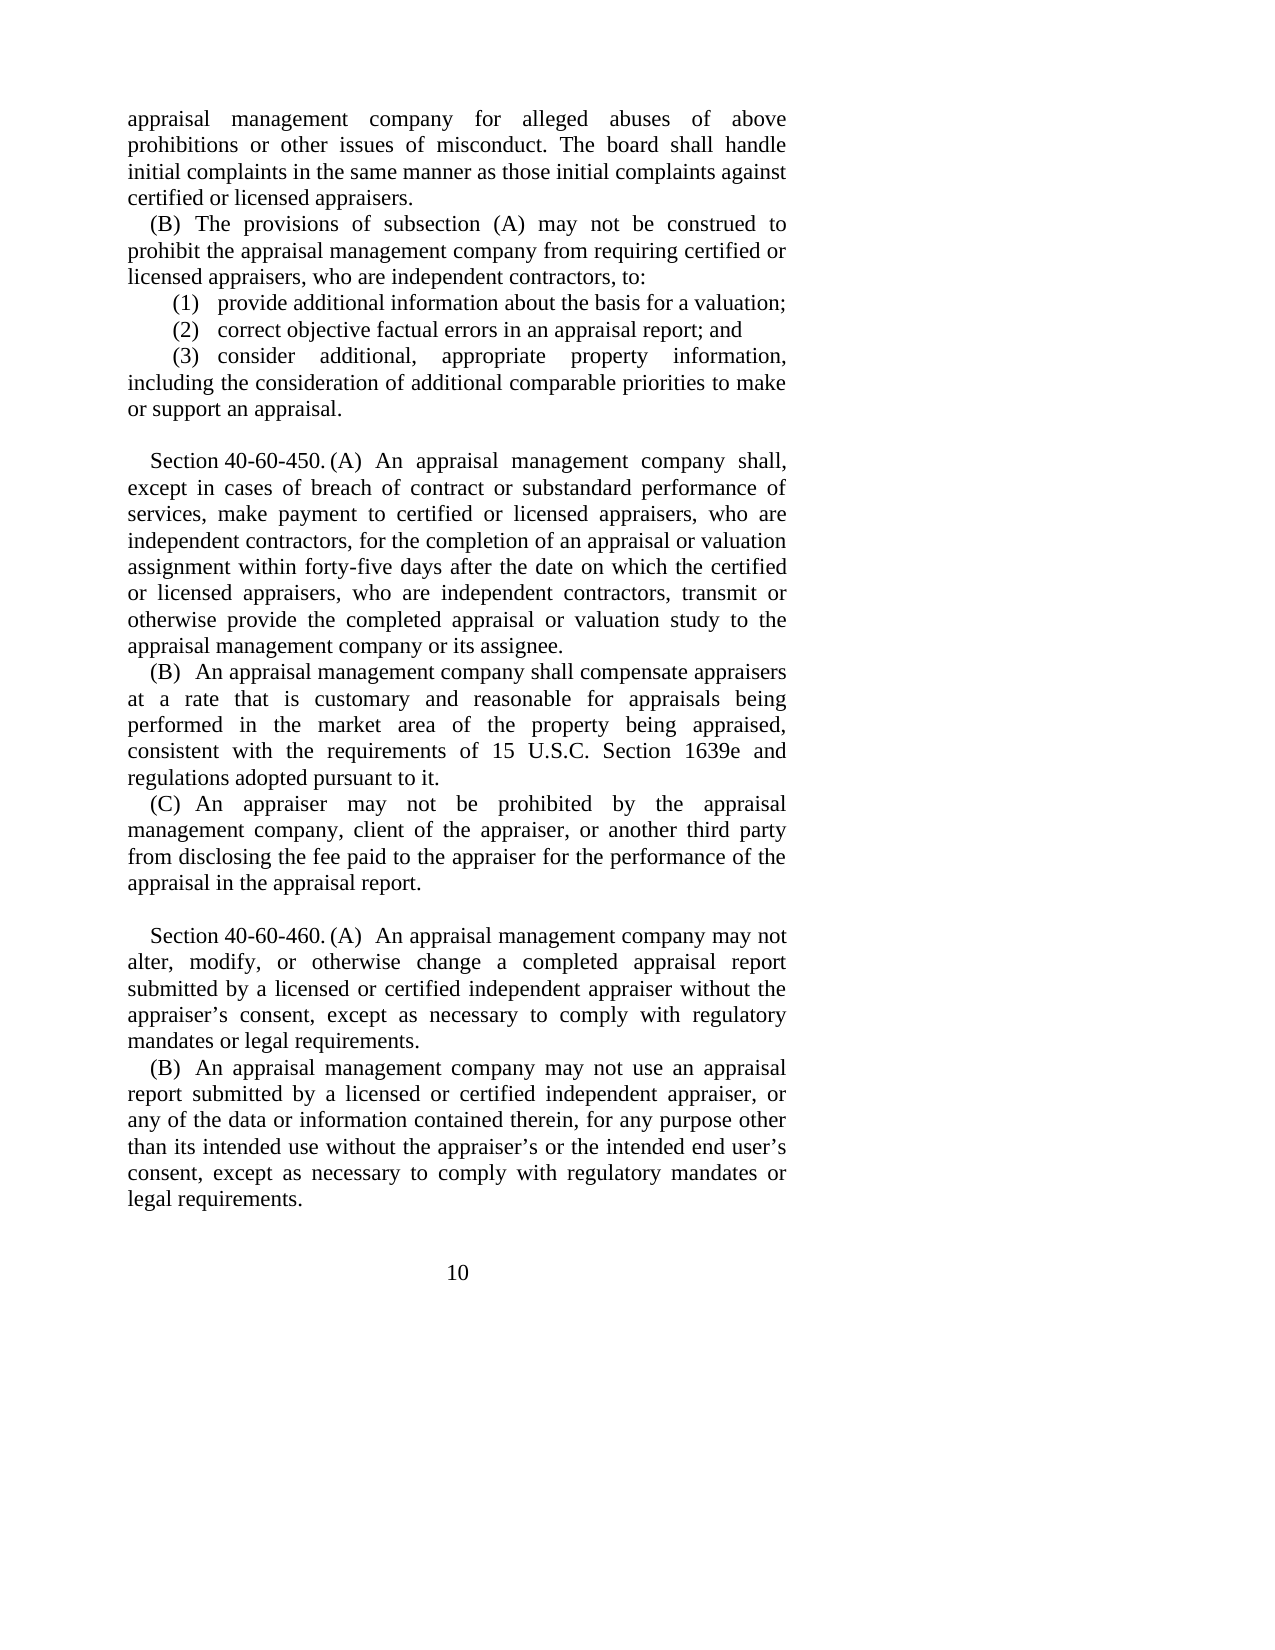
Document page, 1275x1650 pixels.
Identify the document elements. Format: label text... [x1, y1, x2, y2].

text Section 40-60-460. (A) An appraisal management company may not alter, modify, or otherwise change a completed appraisal report submitted by a licensed or certified independent appraiser without the appraiser’s consent, except as necessary to comply with regulatory mandates or legal requirements. [127, 922, 787, 1054]
text Section 40-60-450. (A) An appraisal management company shall, except in cases of breach of contract or substandard performance of services, make payment to certified or licensed appraisers, who are independent contractors, for the completion of an appraisal or valuation assignment within forty-five days after the date on which the certified or licensed appraisers, who are independent contractors, transmit or otherwise provide the completed appraisal or valuation study to the appraisal management company or its assignee. [127, 448, 787, 658]
text (C) An appraiser may not be prohibited by the appraisal management company, client of the appraiser, or another third party from disclosing the fee paid to the appraiser for the performance of the appraisal in the appraisal report. [127, 790, 787, 896]
text (2) correct objective factual errors in an appraisal report; and [127, 316, 787, 342]
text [127, 105, 787, 210]
text (1) provide additional information about the basis for a valuation; [127, 289, 787, 316]
text (3) consider additional, appropriate property information, including the consideration of additional comparable priorities to make or support an appraisal. [127, 342, 787, 421]
text (B) An appraisal management company shall compensate appraisers at a rate that is customary and reasonable for appraisals being performed in the market area of the property being appraised, consistent with the requirements of 15 U.S.C. Section 1639e and regulations adopted pursuant to it. [127, 658, 787, 790]
text (B) The provisions of subsection (A) may not be construed to prohibit the appraisal management company from requiring certified or licensed appraisers, who are independent contractors, to: [127, 210, 787, 289]
text (B) An appraisal management company may not use an appraisal report submitted by a licensed or certified independent appraiser, or any of the data or information contained therein, for any purpose other than its intended use without the appraiser’s or the intended end user’s consent, except as necessary to comply with regulatory mandates or legal requirements. [127, 1054, 787, 1212]
